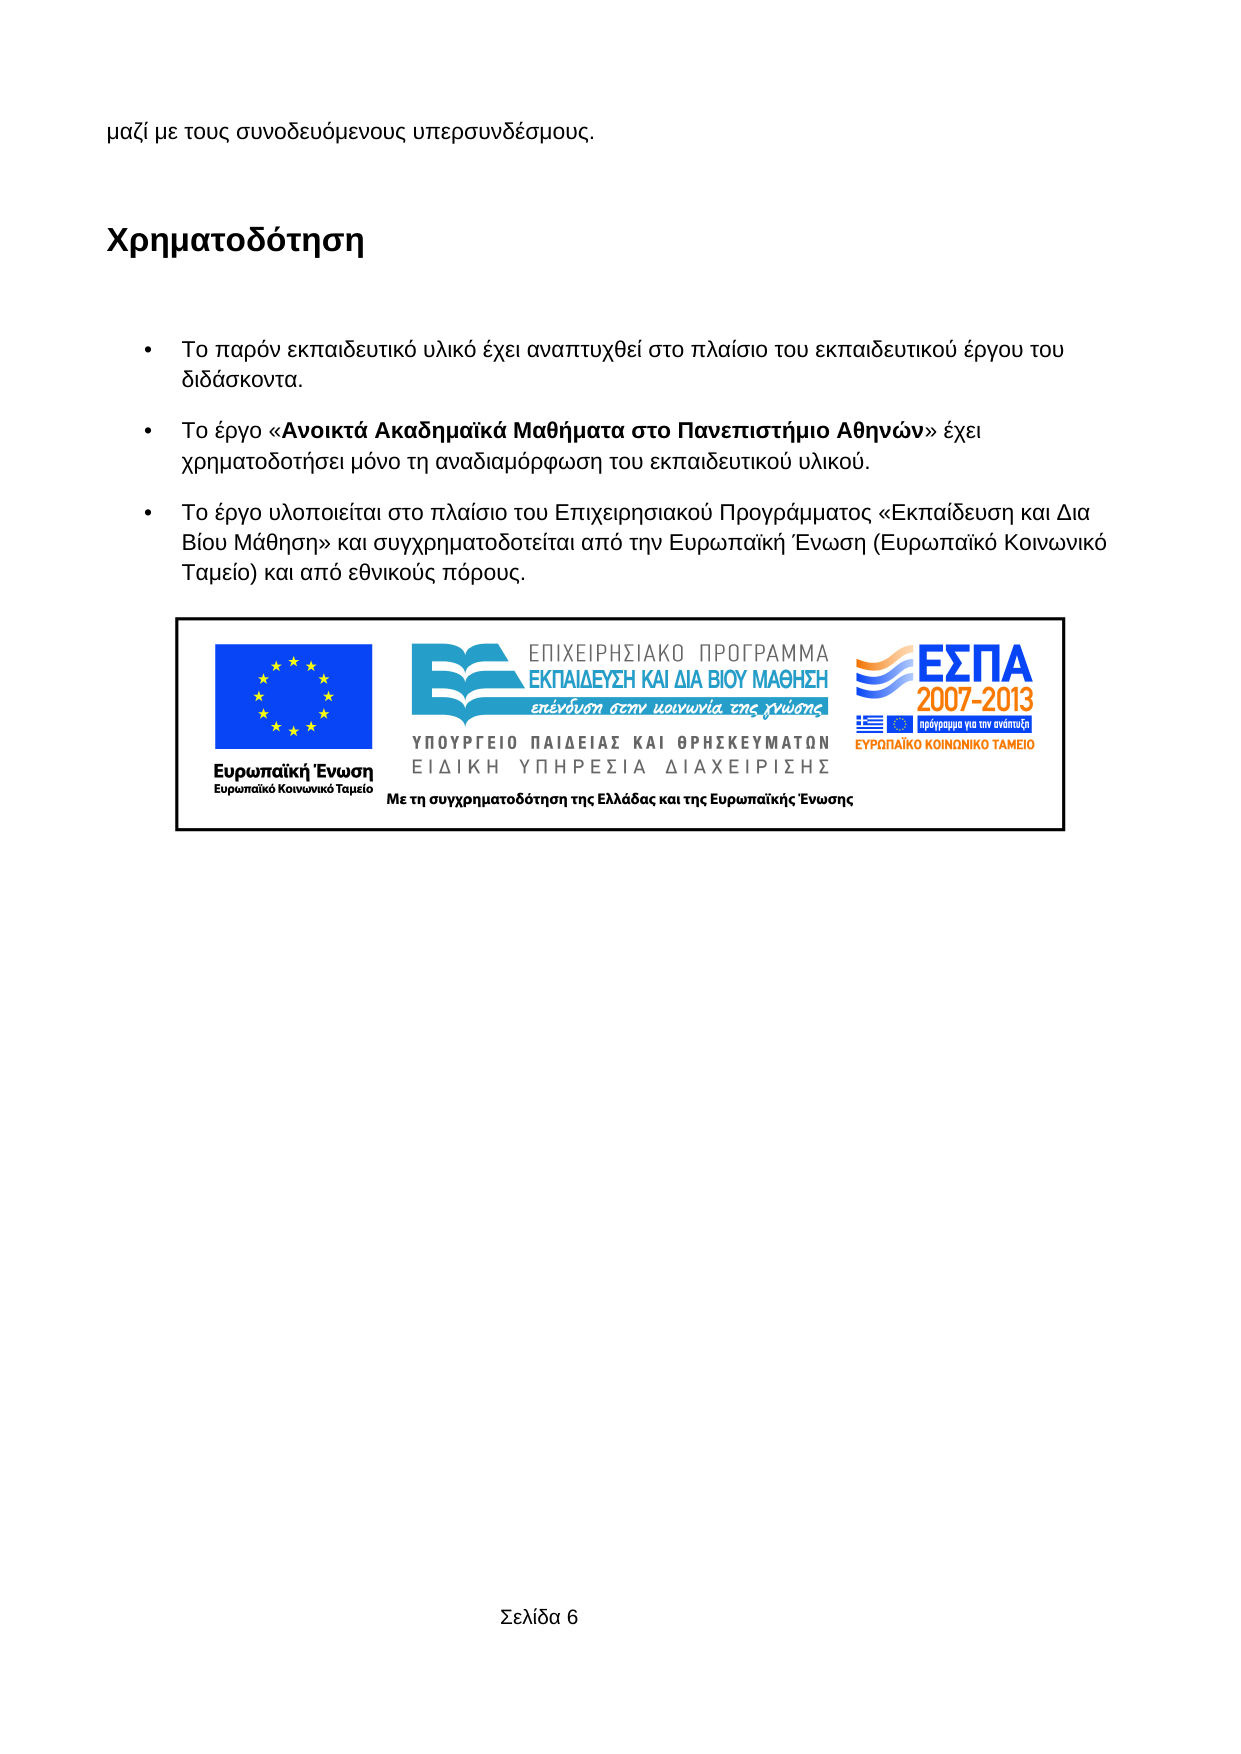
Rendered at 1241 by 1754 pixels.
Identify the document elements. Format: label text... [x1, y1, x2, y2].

picture [168, 610, 1072, 838]
list Το έργο υλοποιείται στο πλαίσιο του Επιχειρησιακού Προγράμματος «Εκπαίδευση και Δια Βίου Μάθηση» και συγχρηματοδοτείται από την Ευρωπαϊκή Ένωση (Ευρωπαϊκό Κοινωνικό Ταμείο) και από εθνικούς πόρους. [144, 499, 1134, 586]
list Το παρόν εκπαιδευτικό υλικό έχει αναπτυχθεί στo πλαίσιo του εκπαιδευτικού έργου του διδάσκοντα. [144, 336, 1134, 393]
text μαζί με τους συνοδευόμενους υπερσυνδέσμους. [106, 118, 1134, 144]
text Χρηματοδότηση [106, 220, 1134, 259]
list Το έργο «Ανοικτά Ακαδημαϊκά Μαθήματα στο Πανεπιστήμιο Αθηνών» έχει χρηματοδοτήσει μόνο τη αναδιαμόρφωση του εκπαιδευτικού υλικού. [144, 417, 1134, 474]
